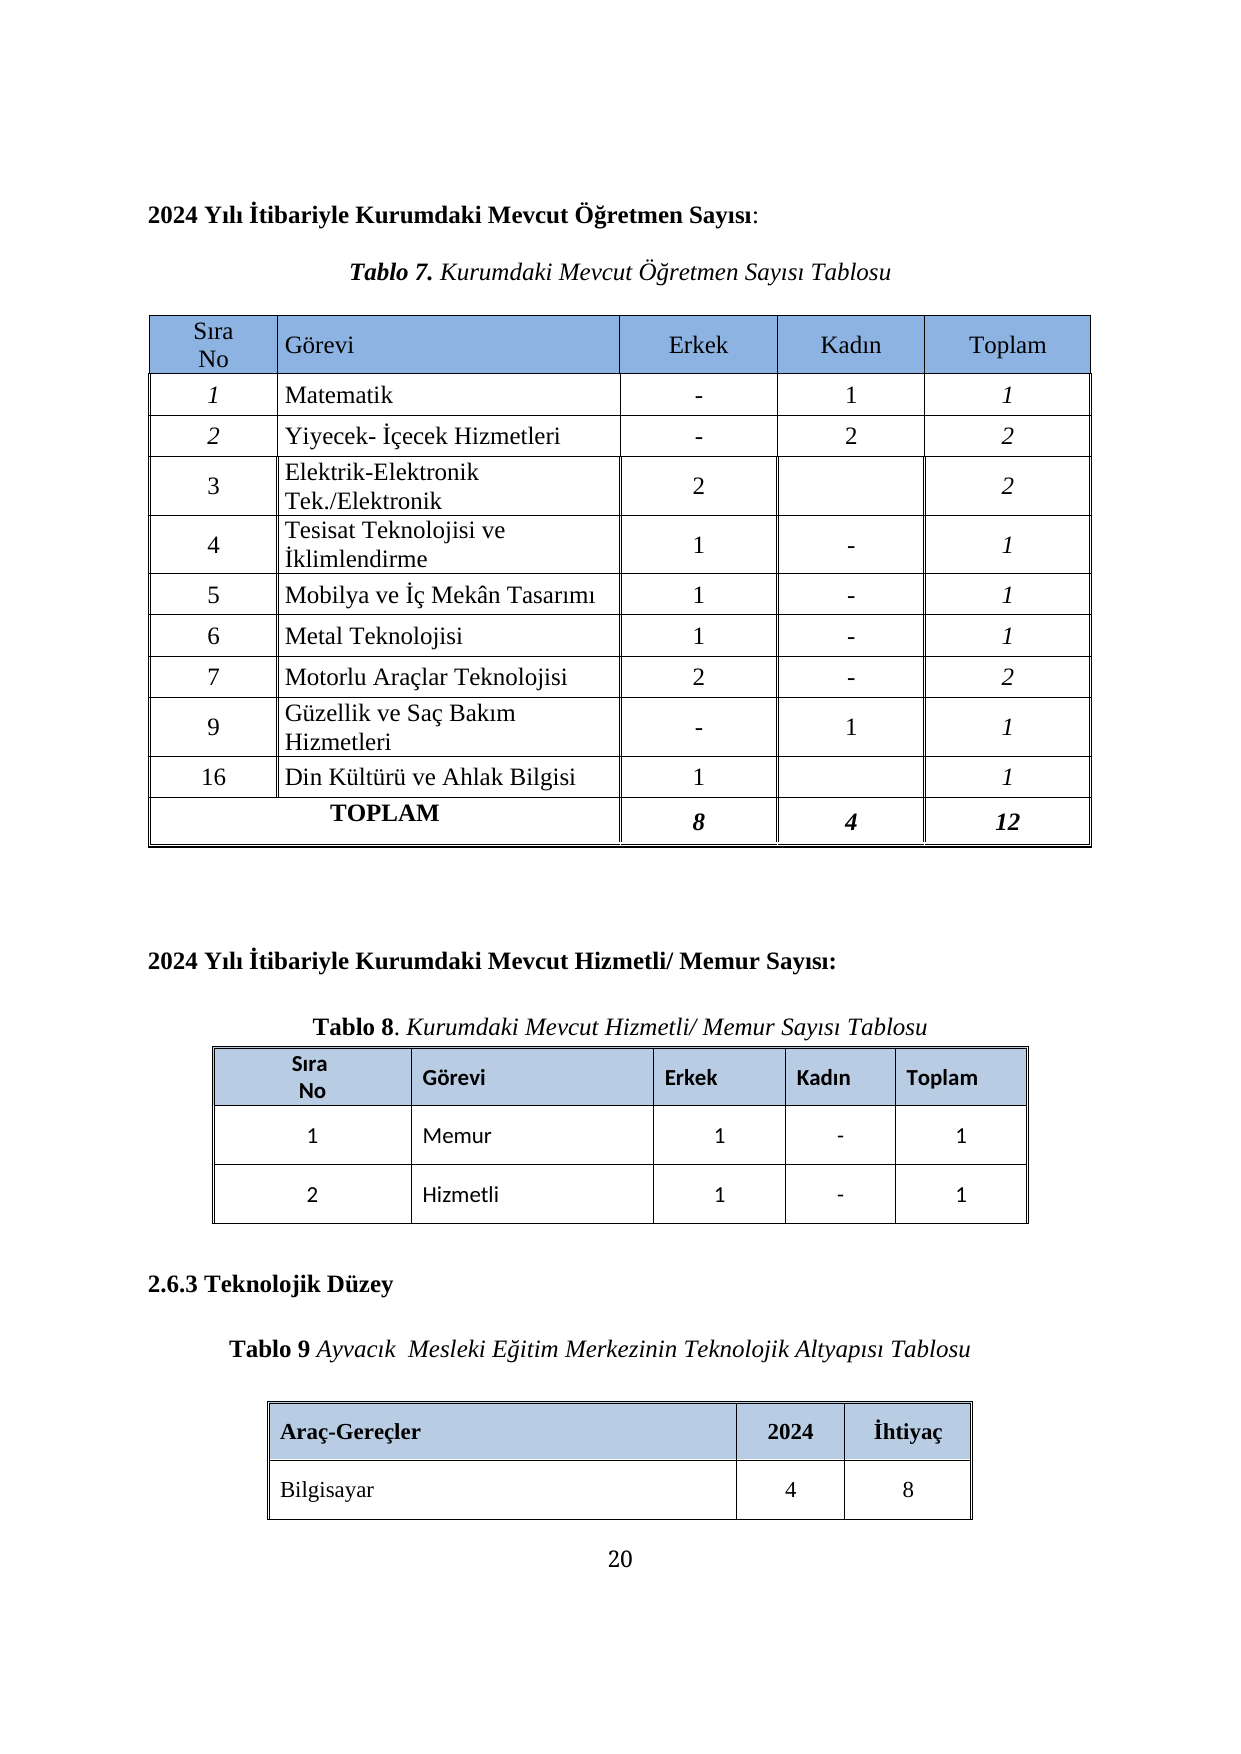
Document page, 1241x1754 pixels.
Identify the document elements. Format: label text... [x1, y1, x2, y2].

table_header Araç-Gereçler [270, 1404, 736, 1459]
table_cell 16 [151, 757, 276, 797]
table_header Görevi [278, 316, 619, 373]
table_cell 2 [622, 457, 776, 514]
table_cell - [779, 516, 923, 573]
table_header İhtiyaç [845, 1404, 970, 1459]
table_cell 6 [151, 615, 276, 656]
table_cell - [622, 698, 776, 756]
text Tablo 7. Kurumdaki Mevcut Öğretmen Sayısı Tablosu [148, 257, 1092, 286]
table_cell Yiyecek- İçecek Hizmetleri [278, 416, 620, 456]
table_cell 12 [925, 798, 1089, 844]
table_cell 1 [925, 374, 1089, 414]
table_cell 1 [778, 374, 924, 414]
table_cell Matematik [278, 374, 620, 414]
table_cell 8 [620, 798, 777, 844]
table_header Kadın [786, 1049, 895, 1105]
table_cell 4 [737, 1461, 844, 1519]
subtitle 2.6.3 Teknolojik Düzey [148, 1269, 1092, 1298]
table_cell 2 [215, 1165, 411, 1223]
table_cell 4 [151, 516, 276, 573]
table_cell 1 [151, 374, 277, 414]
table_header Toplam [925, 316, 1090, 373]
table_cell 1 [215, 1106, 411, 1164]
text Tablo 9 Ayvacık Mesleki Eğitim Merkezinin Teknolojik Altyapısı Tablosu [185, 1334, 1092, 1363]
table_cell 1 [654, 1106, 785, 1164]
table_header Görevi [412, 1049, 653, 1105]
table_cell 1 [622, 574, 776, 614]
table_cell [779, 757, 923, 797]
table_header Kadın [778, 316, 924, 373]
table_cell - [621, 374, 777, 414]
table_cell - [786, 1165, 895, 1223]
table_cell Tesisat Teknolojisi ve İklimlendirme [279, 516, 619, 573]
table_cell 1 [926, 757, 1089, 797]
table_cell 1 [926, 698, 1089, 756]
table_cell 7 [151, 657, 276, 697]
text 2024 Yılı İtibariyle Kurumdaki Mevcut Hizmetli/ Memur Sayısı: [148, 946, 1092, 975]
table_cell Metal Teknolojisi [279, 615, 619, 656]
table_cell 1 [926, 615, 1089, 656]
table_cell 1 [622, 615, 776, 656]
table_header 2024 [737, 1404, 844, 1459]
table_cell Elektrik-Elektronik Tek./Elektronik [279, 457, 619, 514]
table_cell 1 [896, 1106, 1026, 1164]
table_cell 5 [151, 574, 276, 614]
table_header Sıra No [215, 1049, 411, 1105]
table_header Erkek [654, 1049, 785, 1105]
table_cell Bilgisayar [270, 1461, 736, 1519]
table_cell Din Kültürü ve Ahlak Bilgisi [279, 757, 619, 797]
table_cell 2 [926, 457, 1089, 514]
table_cell [779, 457, 923, 514]
table_cell 1 [926, 574, 1089, 614]
table_cell 1 [779, 698, 923, 756]
table_cell Mobilya ve İç Mekân Tasarımı [279, 574, 619, 614]
table_cell Motorlu Araçlar Teknolojisi [279, 657, 619, 697]
table_cell - [786, 1106, 895, 1164]
table_cell - [621, 416, 777, 456]
table_cell 1 [926, 516, 1089, 573]
table_cell 4 [777, 798, 924, 844]
table_cell Güzellik ve Saç Bakım Hizmetleri [279, 698, 619, 756]
table_cell TOPLAM [151, 798, 620, 844]
table_header Erkek [620, 316, 777, 373]
text Tablo 8. Kurumdaki Mevcut Hizmetli/ Memur Sayısı Tablosu [148, 1012, 1092, 1041]
table_cell 2 [622, 657, 776, 697]
table_cell Memur [412, 1106, 653, 1164]
table_cell - [779, 615, 923, 656]
table_cell 2 [925, 416, 1089, 456]
table_cell 8 [845, 1461, 970, 1519]
table_cell - [779, 574, 923, 614]
table_cell - [779, 657, 923, 697]
table_cell 2 [926, 657, 1089, 697]
table_cell Hizmetli [412, 1165, 653, 1223]
table_cell 1 [654, 1165, 785, 1223]
table_cell 2 [778, 416, 924, 456]
table_header Sıra No [150, 316, 277, 373]
table_cell 2 [151, 416, 277, 456]
table_cell 1 [896, 1165, 1026, 1223]
table_header Toplam [896, 1049, 1026, 1105]
table_cell 3 [151, 457, 276, 514]
table_cell 9 [151, 698, 276, 756]
table_cell 1 [622, 757, 776, 797]
text 2024 Yılı İtibariyle Kurumdaki Mevcut Öğretmen Sayısı: [148, 200, 1092, 228]
table_cell 1 [622, 516, 776, 573]
